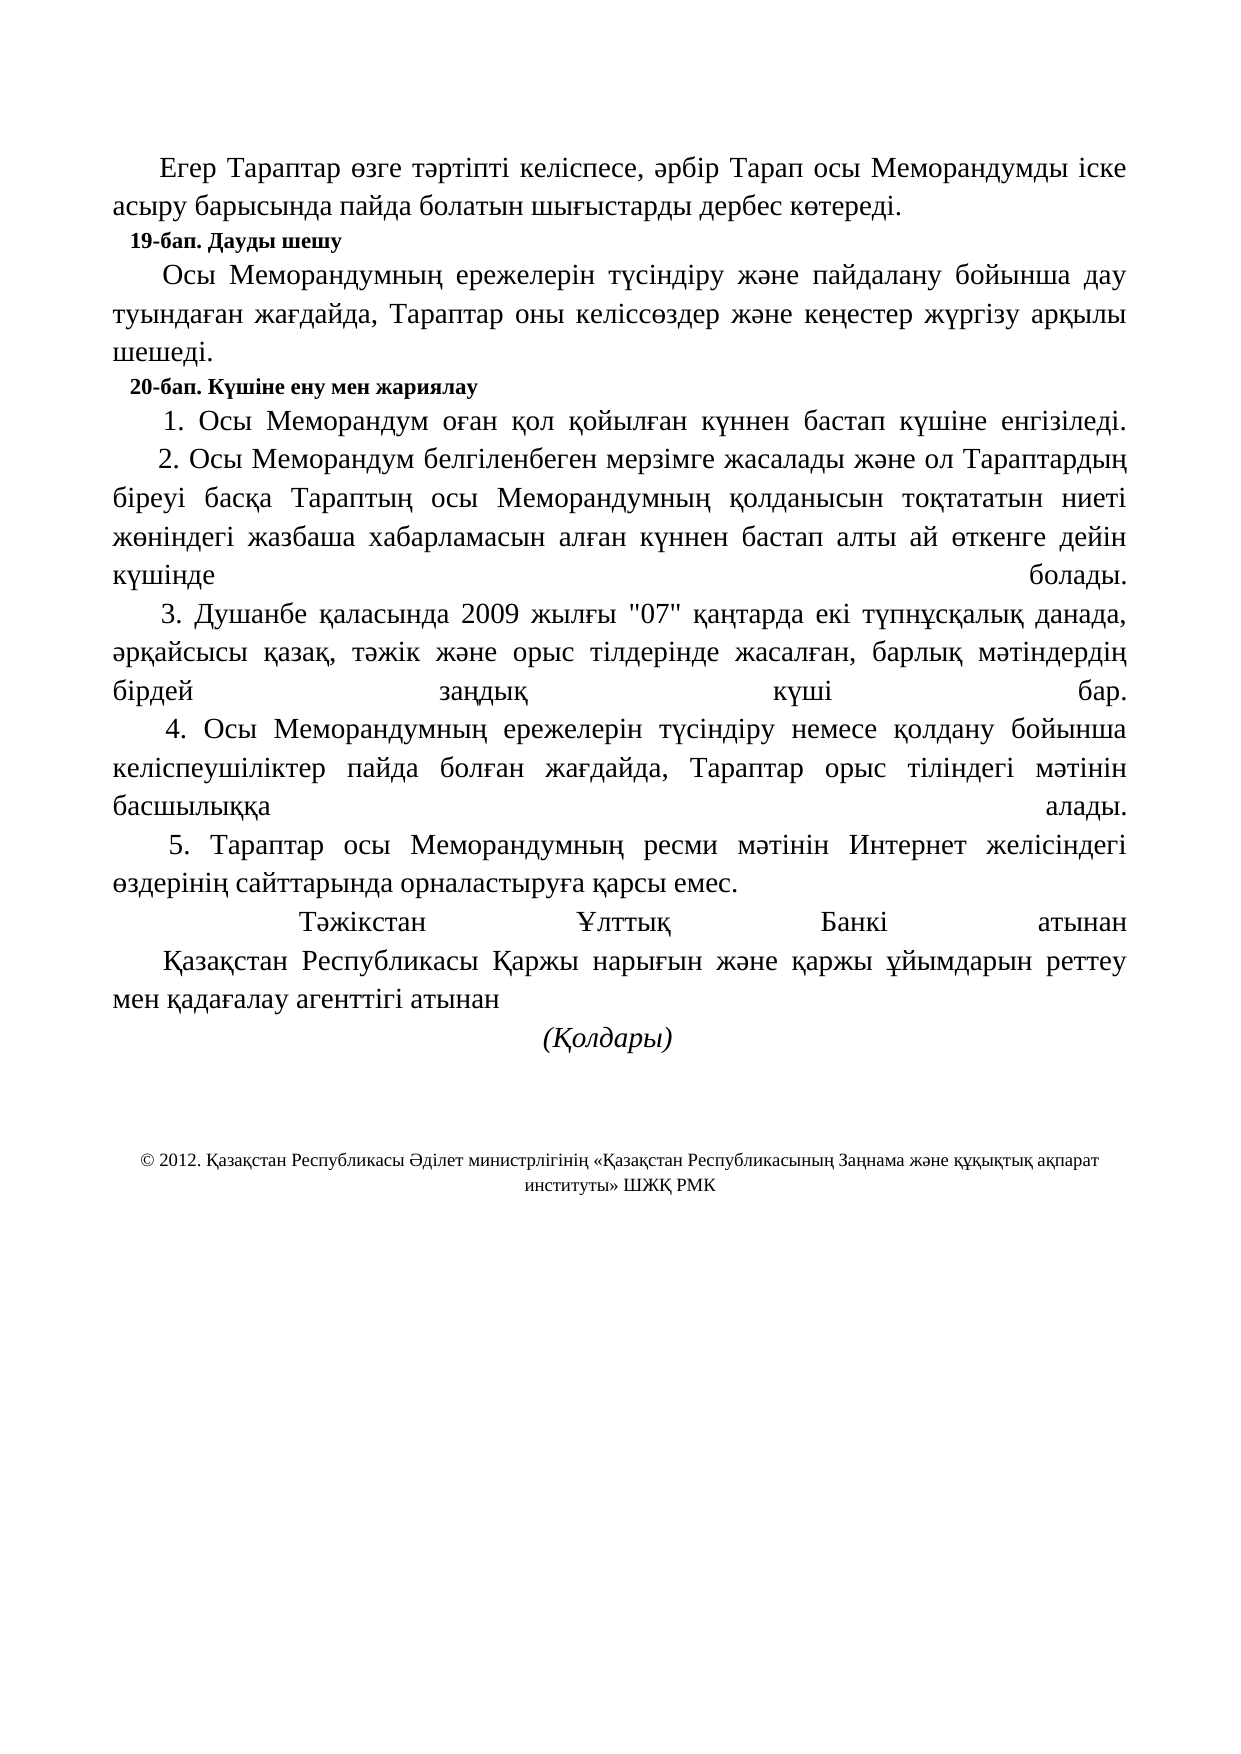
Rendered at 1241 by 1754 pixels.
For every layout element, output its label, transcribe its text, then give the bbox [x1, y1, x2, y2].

text (Қолдары) [112, 1020, 1128, 1053]
text Егер Тараптар өзге тәртіпті келіспесе, әрбір Тарап осы Меморандумды іске асыру барысында пайда болатын шығыстарды дербес көтереді. [112, 150, 1128, 222]
text 20-бап. Күшіне ену мен жариялау [112, 373, 1128, 399]
text © 2012. Қазақстан Республикасы Әділет министрлігінің «Қазақстан Республикасының Заңнама және құқықтық ақпарат институты» ШЖҚ РМК [112, 1149, 1128, 1195]
text Тәжікстан Ұлттық Банкі атынан Қазақстан Республикасы Қаржы нарығын және қаржы ұйымдарын реттеу мен қадағалау агенттігі атынан [112, 904, 1128, 1015]
text 1. Осы Меморандум оған қол қойылған күннен бастап күшіне енгізіледі. 2. Осы Меморандум белгіленбеген мерзімге жасалады және ол Тараптардың біреуі басқа Тараптың осы Меморандумның қолданысын тоқтататын ниеті жөніндегі жазбаша хабарламасын алған күннен бастап алты ай өткенге дейін күшінде болады. 3. Душанбе қаласында 2009 жылғы "07" қаңтарда екі түпнұсқалық данада, әрқайсысы қазақ, тәжік және орыс тілдерінде жасалған, барлық мәтіндердің бірдей заңдық күші бар. 4. Осы Меморандумның ережелерін түсіндіру немесе қолдану бойынша келіспеушіліктер пайда болған жағдайда, Тараптар орыс тіліндегі мәтінін басшылыққа алады. 5. Тараптар осы Меморандумның ресми мәтінін Интернет желісіндегі өздерінің сайттарында орналастыруға қарсы емес. [112, 403, 1128, 899]
text 19-бап. Дауды шешу [112, 227, 1128, 253]
text Осы Меморандумның ережелерін түсіндіру және пайдалану бойынша дау туындаған жағдайда, Тараптар оны келіссөздер және кеңестер жүргізу арқылы шешеді. [112, 257, 1128, 368]
